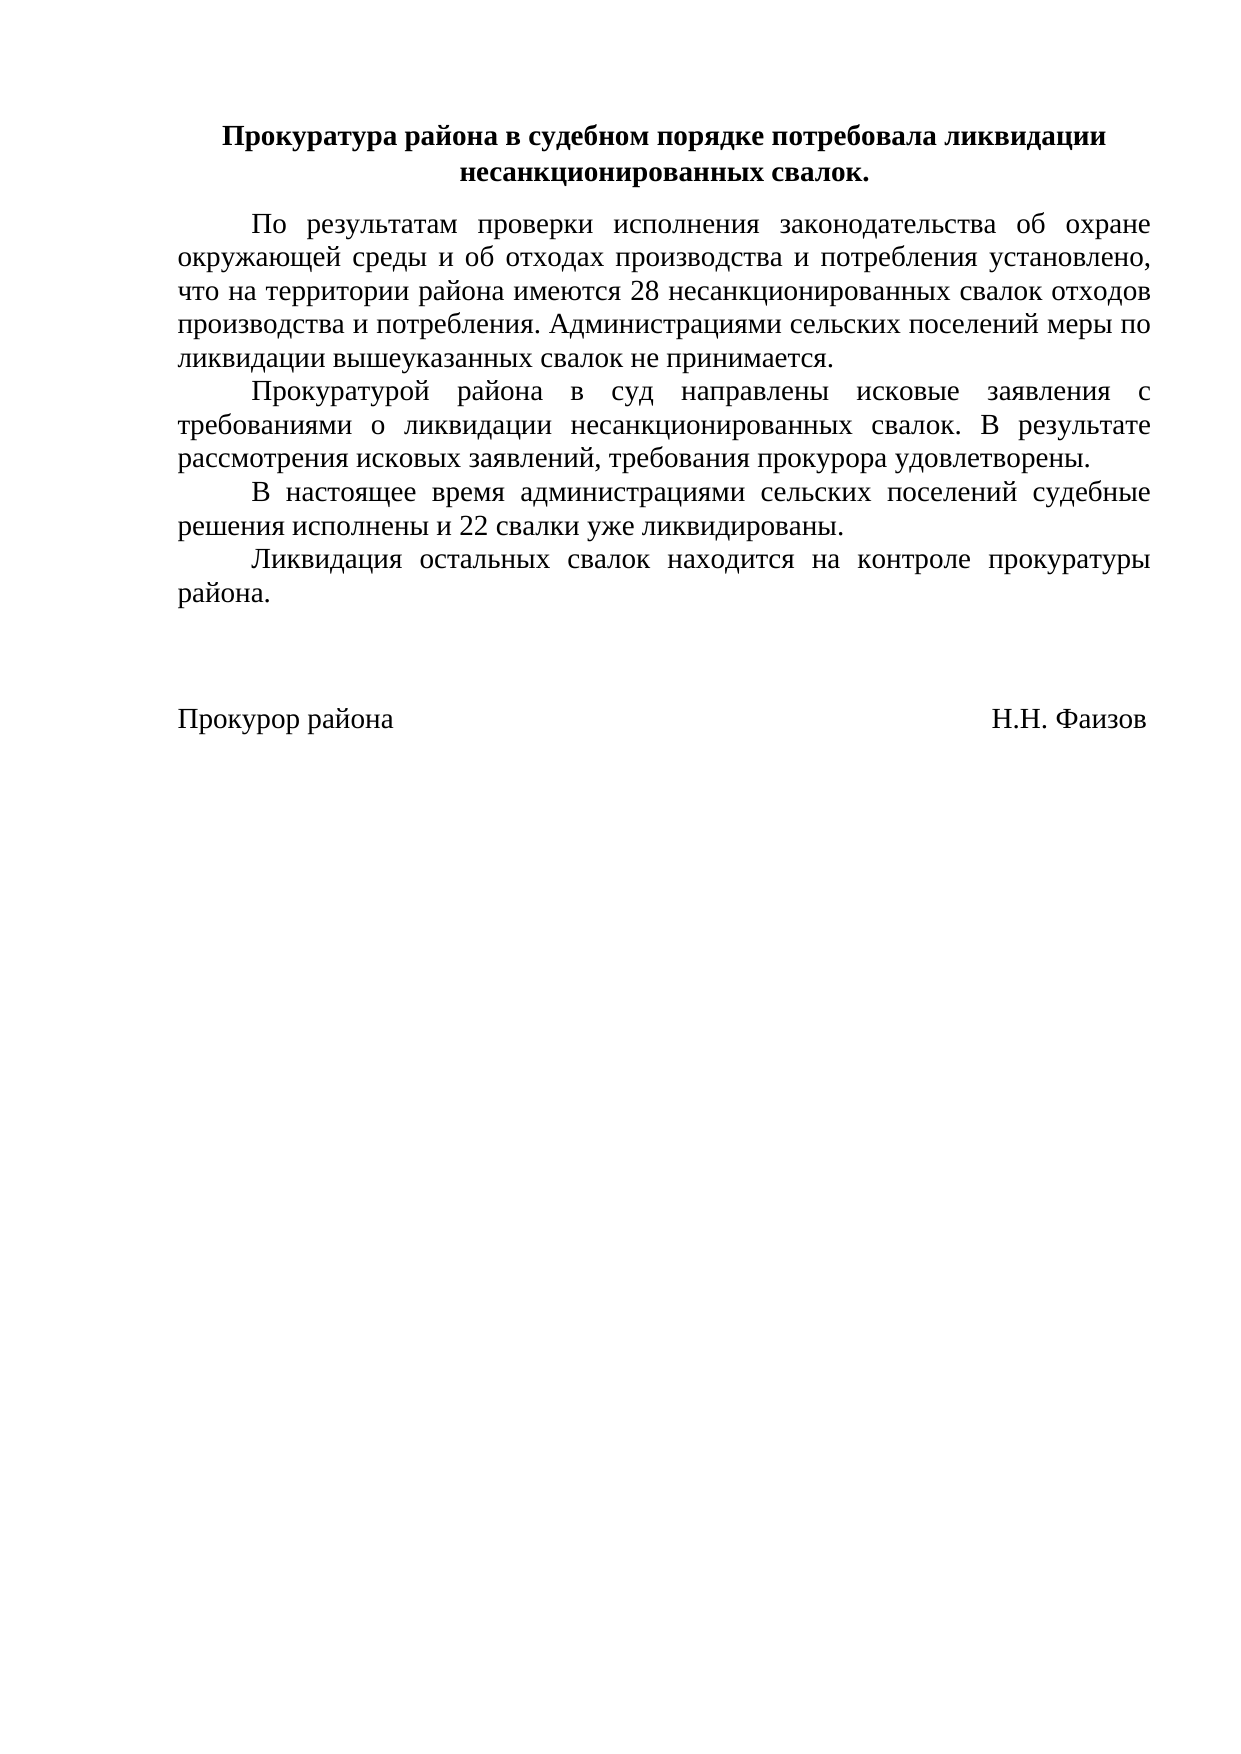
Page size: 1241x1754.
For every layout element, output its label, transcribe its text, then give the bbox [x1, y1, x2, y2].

text По результатам проверки исполнения законодательства об охране окружающей среды и об отходах производства и потребления установлено, что на территории района имеются 28 несанкционированных свалок отходов производства и потребления. Администрациями сельских поселений меры по ликвидации вышеуказанных свалок не принимается. [177, 206, 1152, 373]
text Прокуратура района в судебном порядке потребовала ликвидации несанкционированных свалок. [177, 118, 1152, 187]
text Ликвидация остальных свалок находится на контроле прокуратуры района. [177, 541, 1152, 608]
text Прокурор района Н.Н. Фаизов [177, 701, 1152, 734]
text Прокуратурой района в суд направлены исковые заявления с требованиями о ликвидации несанкционированных свалок. В результате рассмотрения исковых заявлений, требования прокурора удовлетворены. [177, 373, 1152, 474]
text В настоящее время администрациями сельских поселений судебные решения исполнены и 22 свалки уже ликвидированы. [177, 474, 1152, 541]
